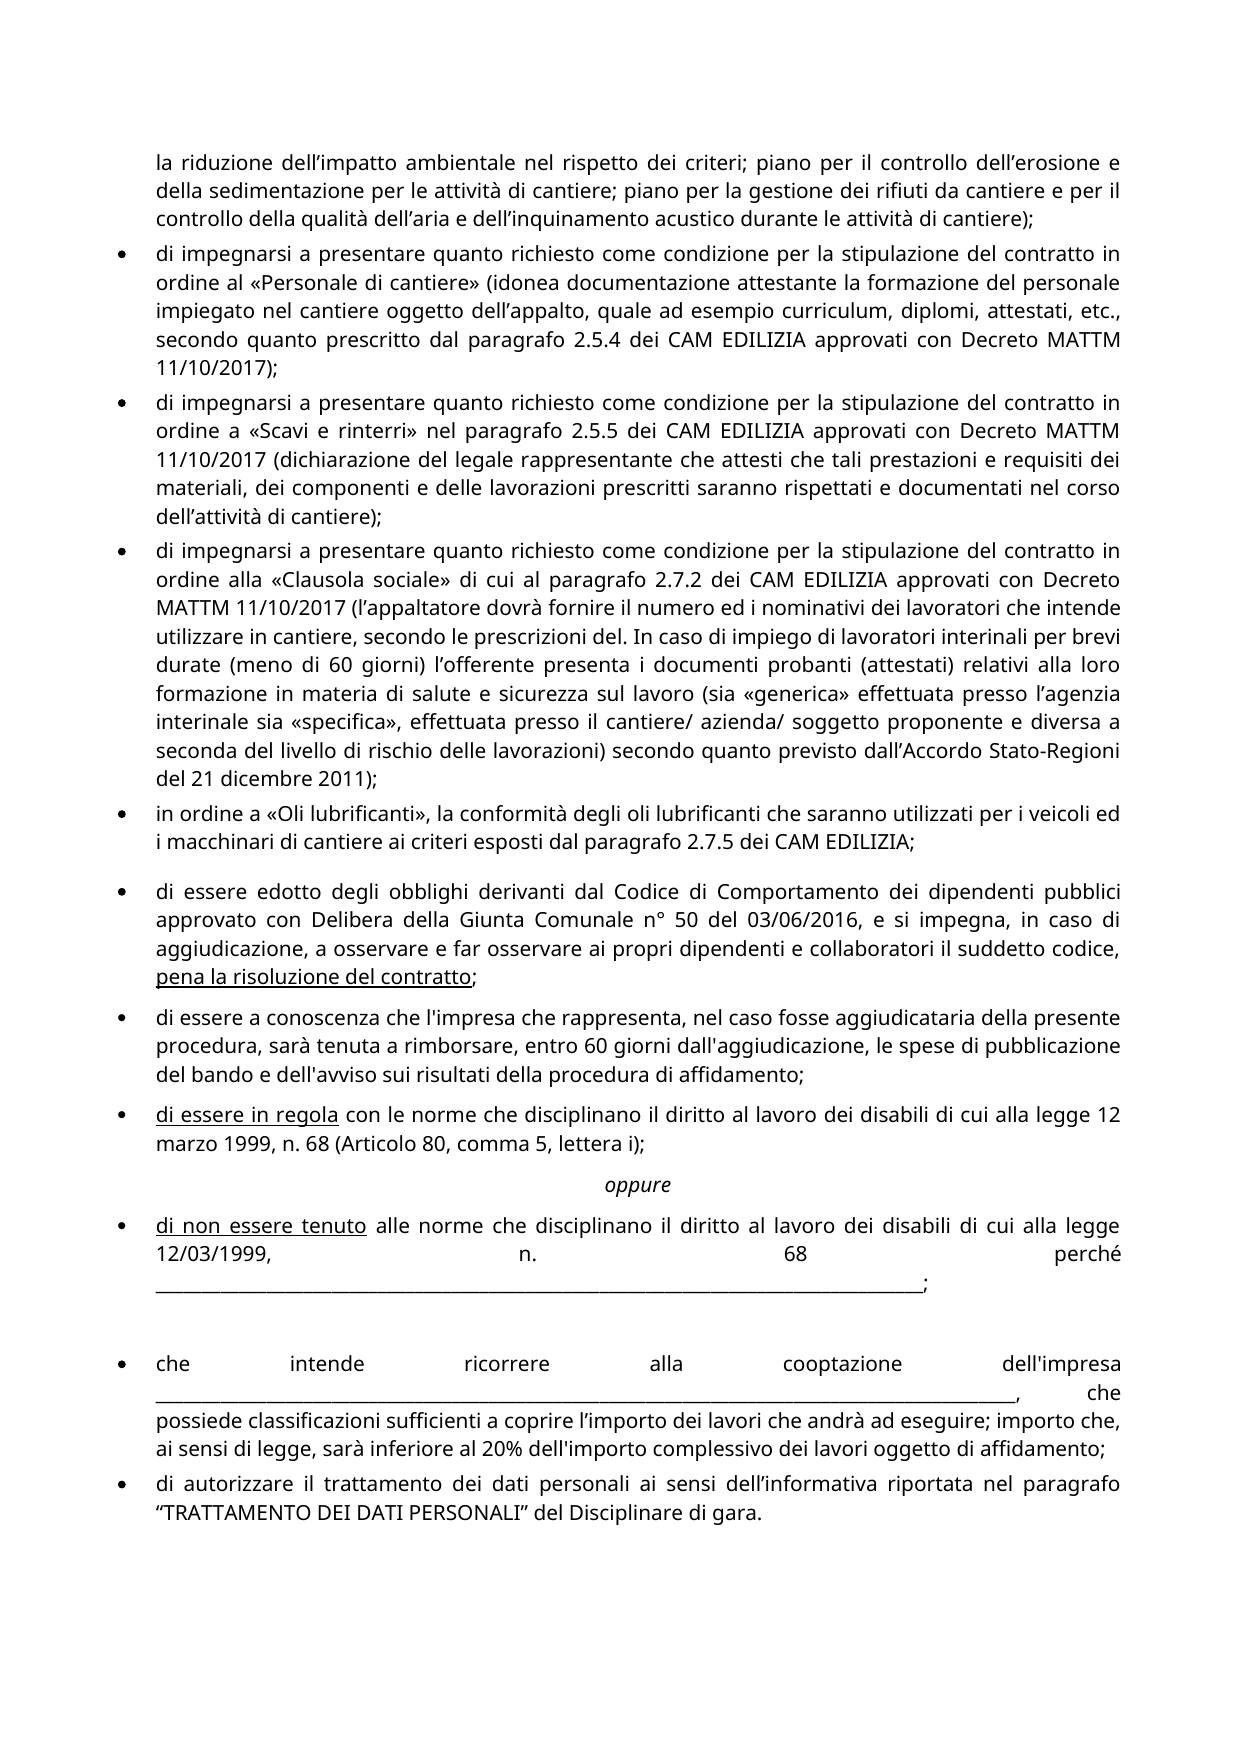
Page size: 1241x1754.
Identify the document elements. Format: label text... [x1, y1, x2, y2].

list di impegnarsi a presentare quanto richiesto come condizione per la stipulazione del contratto in ordine al «Personale di cantiere» (idonea documentazione attestante la formazione del personale impiegato nel cantiere oggetto dell’appalto, quale ad esempio curriculum, diplomi, attestati, etc., secondo quanto prescritto dal paragrafo 2.5.4 dei CAM EDILIZIA approvati con Decreto MATTM 11/10/2017); [118, 239, 1122, 382]
list di impegnarsi a presentare quanto richiesto come condizione per la stipulazione del contratto in ordine a «Scavi e rinterri» nel paragrafo 2.5.5 dei CAM EDILIZIA approvati con Decreto MATTM 11/10/2017 (dichiarazione del legale rappresentante che attesti che tali prestazioni e requisiti dei materiali, dei componenti e delle lavorazioni prescritti saranno rispettati e documentati nel corso dell’attività di cantiere); [118, 388, 1122, 530]
list di non essere tenuto alle norme che disciplinano il diritto al lavoro dei disabili di cui alla legge 12/03/1999, n. 68 perché ___________________________________________________________________________________; [118, 1211, 1122, 1296]
list di autorizzare il trattamento dei dati personali ai sensi dell’informativa riportata nel paragrafo “TRATTAMENTO DEI DATI PERSONALI” del Disciplinare di gara. [118, 1469, 1122, 1526]
list di essere edotto degli obblighi derivanti dal Codice di Comportamento dei dipendenti pubblici approvato con Delibera della Giunta Comunale n° 50 del 03/06/2016, e si impegna, in caso di aggiudicazione, a osservare e far osservare ai propri dipendenti e collaboratori il suddetto codice, pena la risoluzione del contratto; [118, 877, 1122, 991]
text oppure [156, 1170, 1122, 1198]
list di impegnarsi a presentare quanto richiesto come condizione per la stipulazione del contratto in ordine alla «Clausola sociale» di cui al paragrafo 2.7.2 dei CAM EDILIZIA approvati con Decreto MATTM 11/10/2017 (l’appaltatore dovrà fornire il numero ed i nominativi dei lavoratori che intende utilizzare in cantiere, secondo le prescrizioni del. In caso di impiego di lavoratori interinali per brevi durate (meno di 60 giorni) l’offerente presenta i documenti probanti (attestati) relativi alla loro formazione in materia di salute e sicurezza sul lavoro (sia «generica» effettuata presso l’agenzia interinale sia «specifica», effettuata presso il cantiere/ azienda/ soggetto proponente e diversa a seconda del livello di rischio delle lavorazioni) secondo quanto previsto dall’Accordo Stato-Regioni del 21 dicembre 2011); [118, 537, 1122, 793]
list di essere in regola con le norme che disciplinano il diritto al lavoro dei disabili di cui alla legge 12 marzo 1999, n. 68 (Articolo 80, comma 5, lettera i); [118, 1101, 1122, 1157]
list in ordine a «Oli lubrificanti», la conformità degli oli lubrificanti che saranno utilizzati per i veicoli ed i macchinari di cantiere ai criteri esposti dal paragrafo 2.7.5 dei CAM EDILIZIA; [118, 799, 1122, 856]
list di essere a conoscenza che l'impresa che rappresenta, nel caso fosse aggiudicataria della presente procedura, sarà tenuta a rimborsare, entro 60 giorni dall'aggiudicazione, le spese di pubblicazione del bando e dell'avviso sui risultati della procedura di affidamento; [118, 1003, 1122, 1088]
list che intende ricorrere alla cooptazione dell'impresa _____________________________________________________________________________________________, che possiede classificazioni sufficienti a coprire l’importo dei lavori che andrà ad eseguire; importo che, ai sensi di legge, sarà inferiore al 20% dell'importo complessivo dei lavori oggetto di affidamento; [118, 1349, 1122, 1463]
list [118, 148, 1122, 233]
